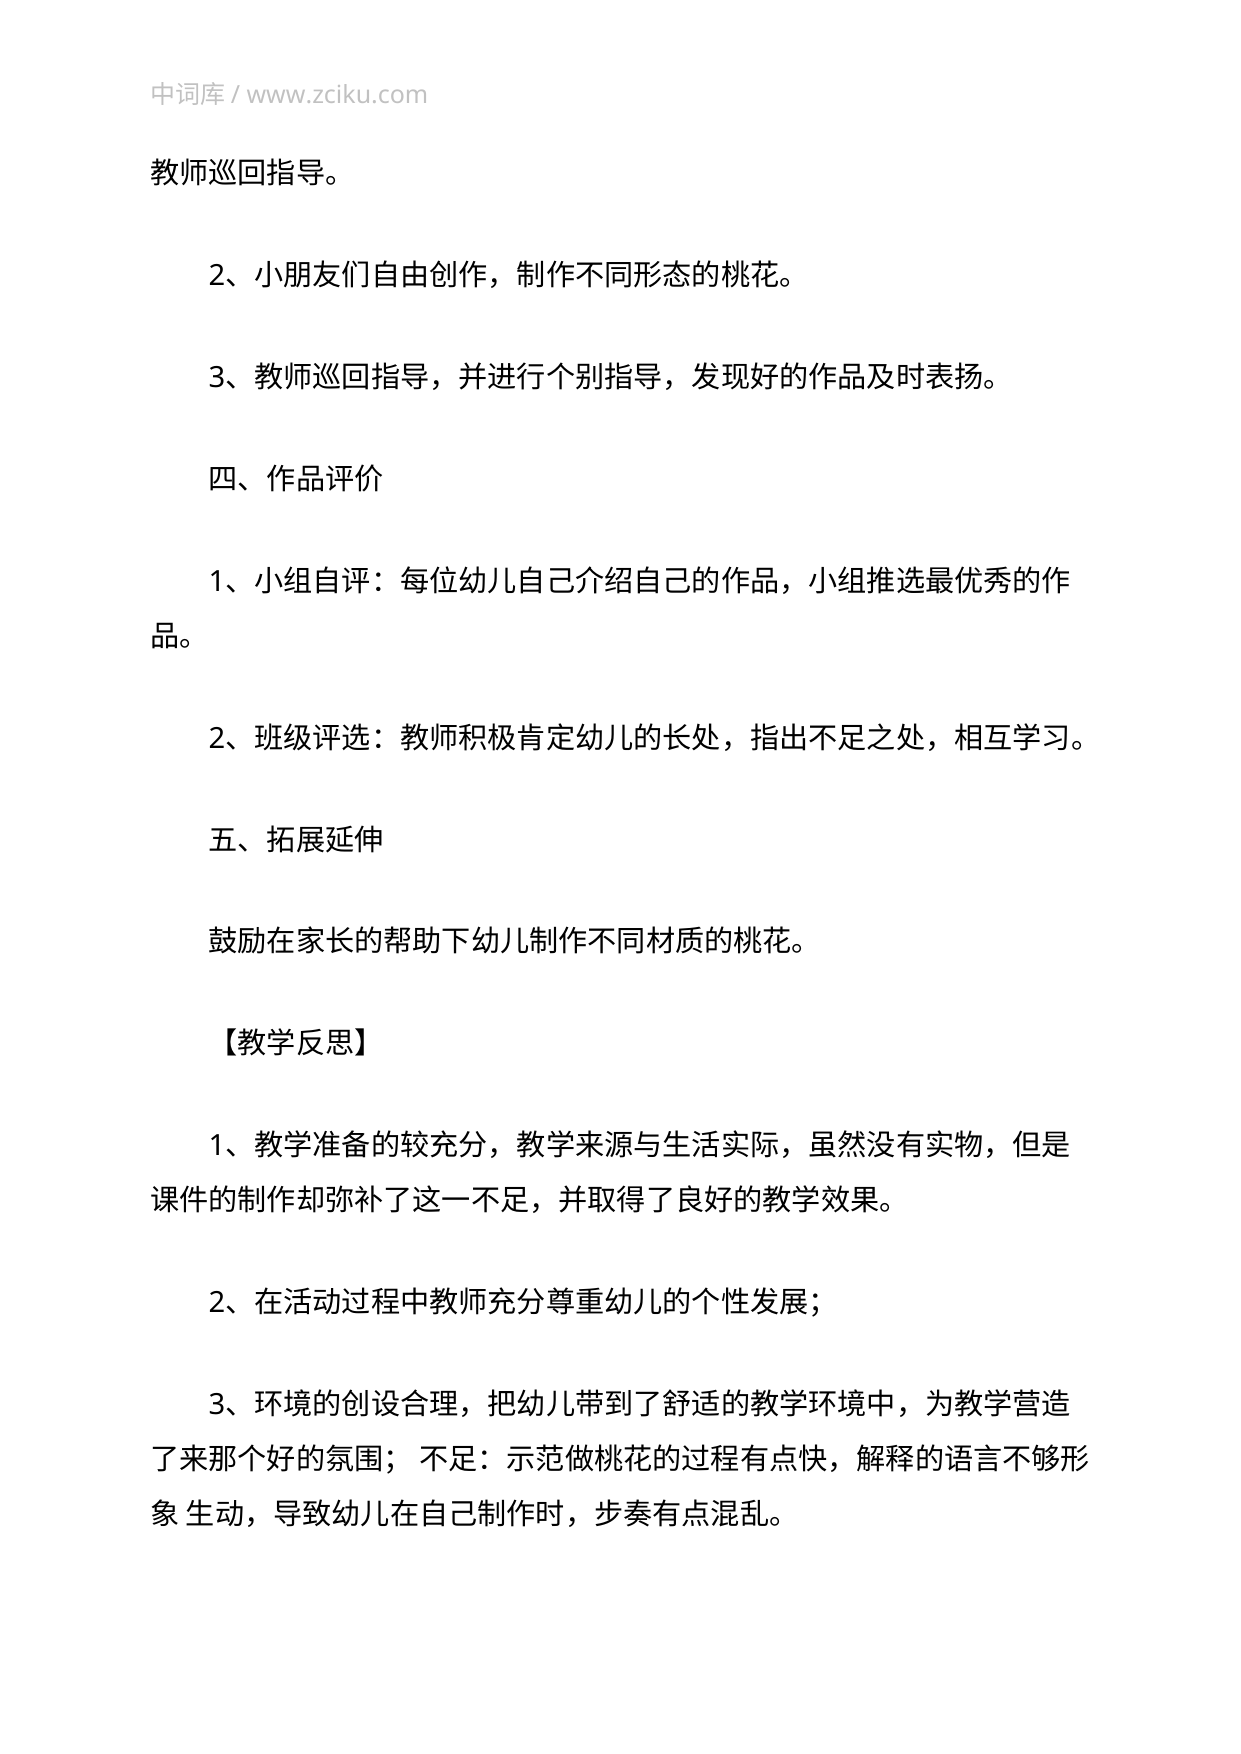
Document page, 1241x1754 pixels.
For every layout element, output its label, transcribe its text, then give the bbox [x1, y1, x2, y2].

text 【教学反思】 [150, 1020, 1090, 1062]
text 五、拓展延伸 [150, 816, 1090, 858]
text 2、在活动过程中教师充分尊重幼儿的个性发展； [150, 1278, 1090, 1321]
text 2、班级评选：教师积极肯定幼儿的长处，指出不足之处，相互学习。 [150, 714, 1090, 757]
text 3、教师巡回指导，并进行个别指导，发现好的作品及时表扬。 [150, 354, 1090, 396]
text 2、小朋友们自由创作，制作不同形态的桃花。 [150, 252, 1090, 294]
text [150, 150, 1090, 192]
text 1、教学准备的较充分，教学来源与生活实际，虽然没有实物，但是课件的制作却弥补了这一不足，并取得了良好的教学效果。 [150, 1122, 1090, 1219]
text 四、作品评价 [150, 456, 1090, 498]
text 1、小组自评：每位幼儿自己介绍自己的作品，小组推选最优秀的作品。 [150, 557, 1090, 655]
text 鼓励在家长的帮助下幼儿制作不同材质的桃花。 [150, 918, 1090, 960]
text 3、环境的创设合理，把幼儿带到了舒适的教学环境中，为教学营造了来那个好的氛围； 不足：示范做桃花的过程有点快，解释的语言不够形象 生动，导致幼儿在自己制作时，步奏有点混乱。 [150, 1380, 1090, 1532]
